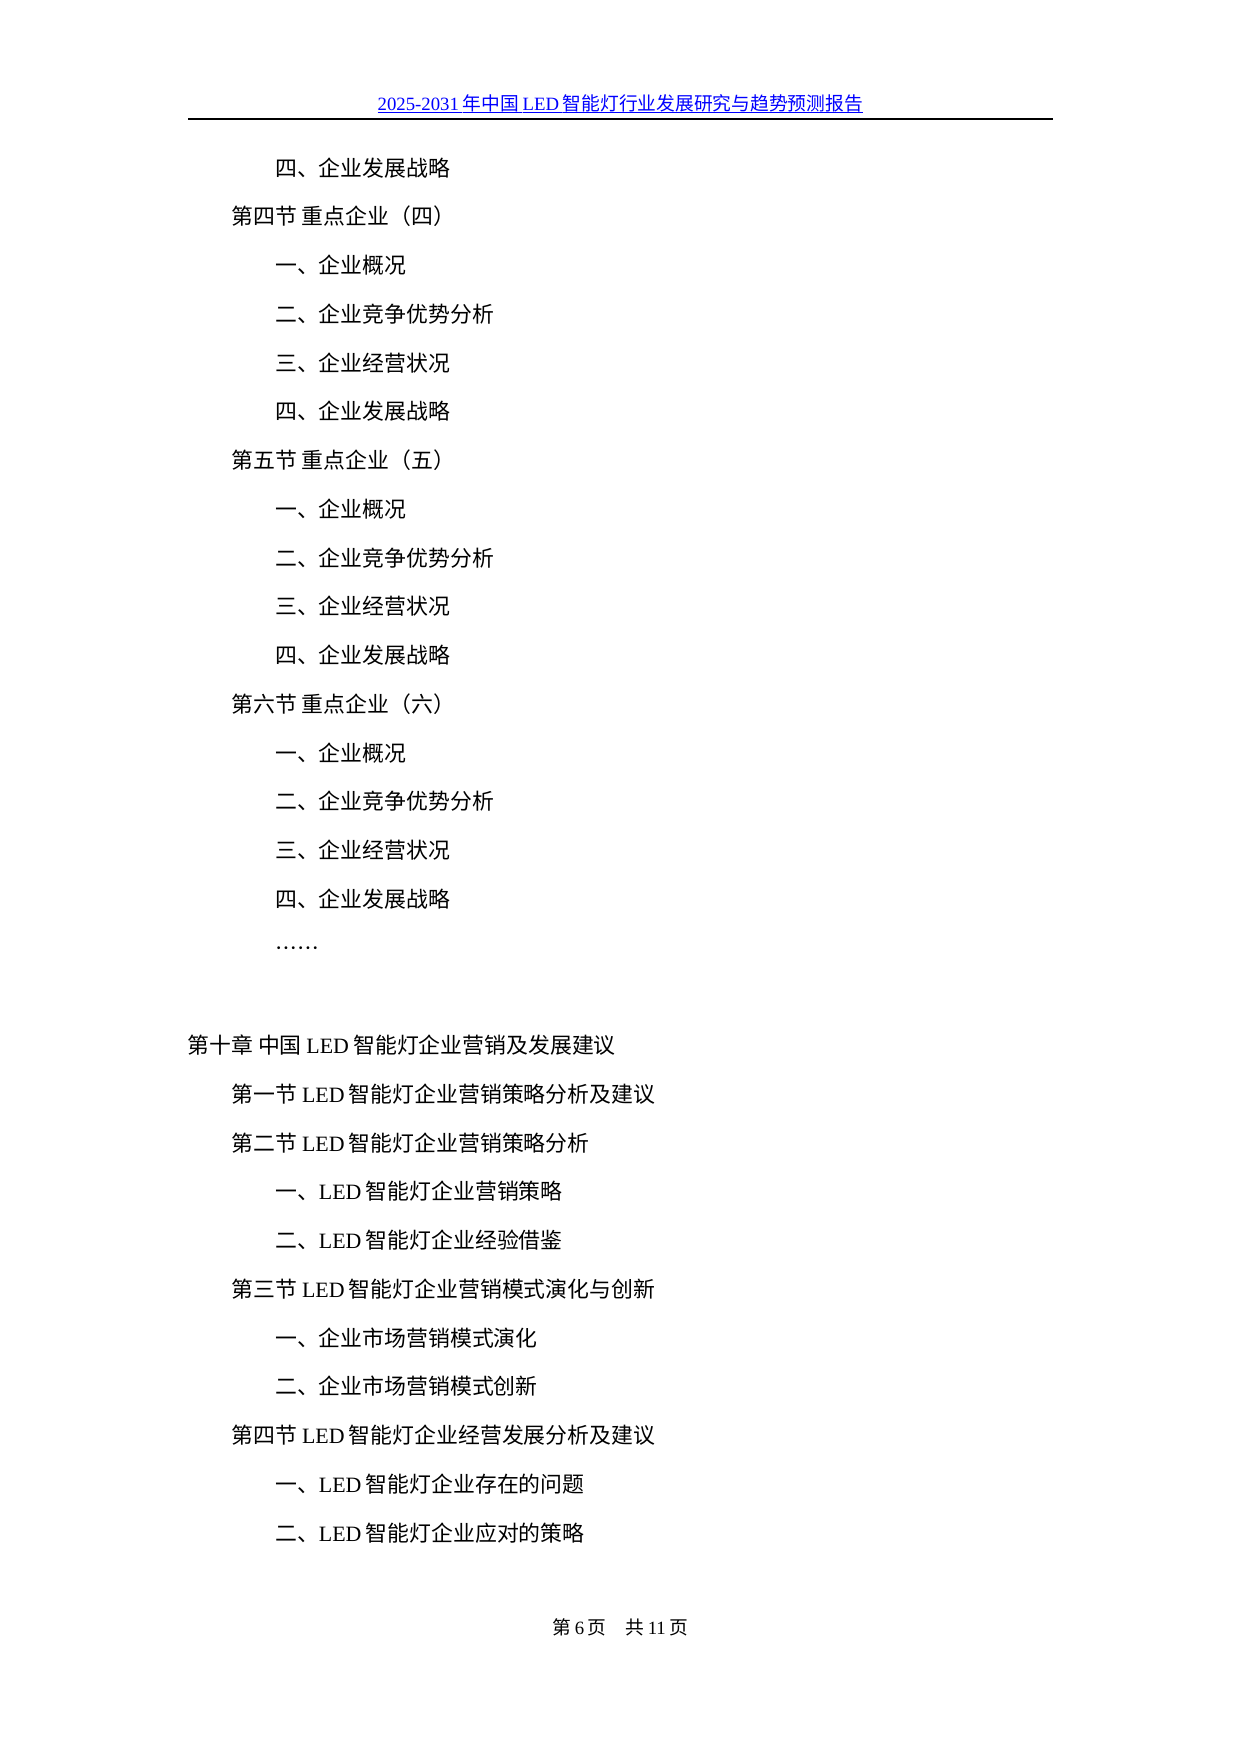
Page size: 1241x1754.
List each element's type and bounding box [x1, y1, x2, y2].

text [187, 150, 1053, 1548]
